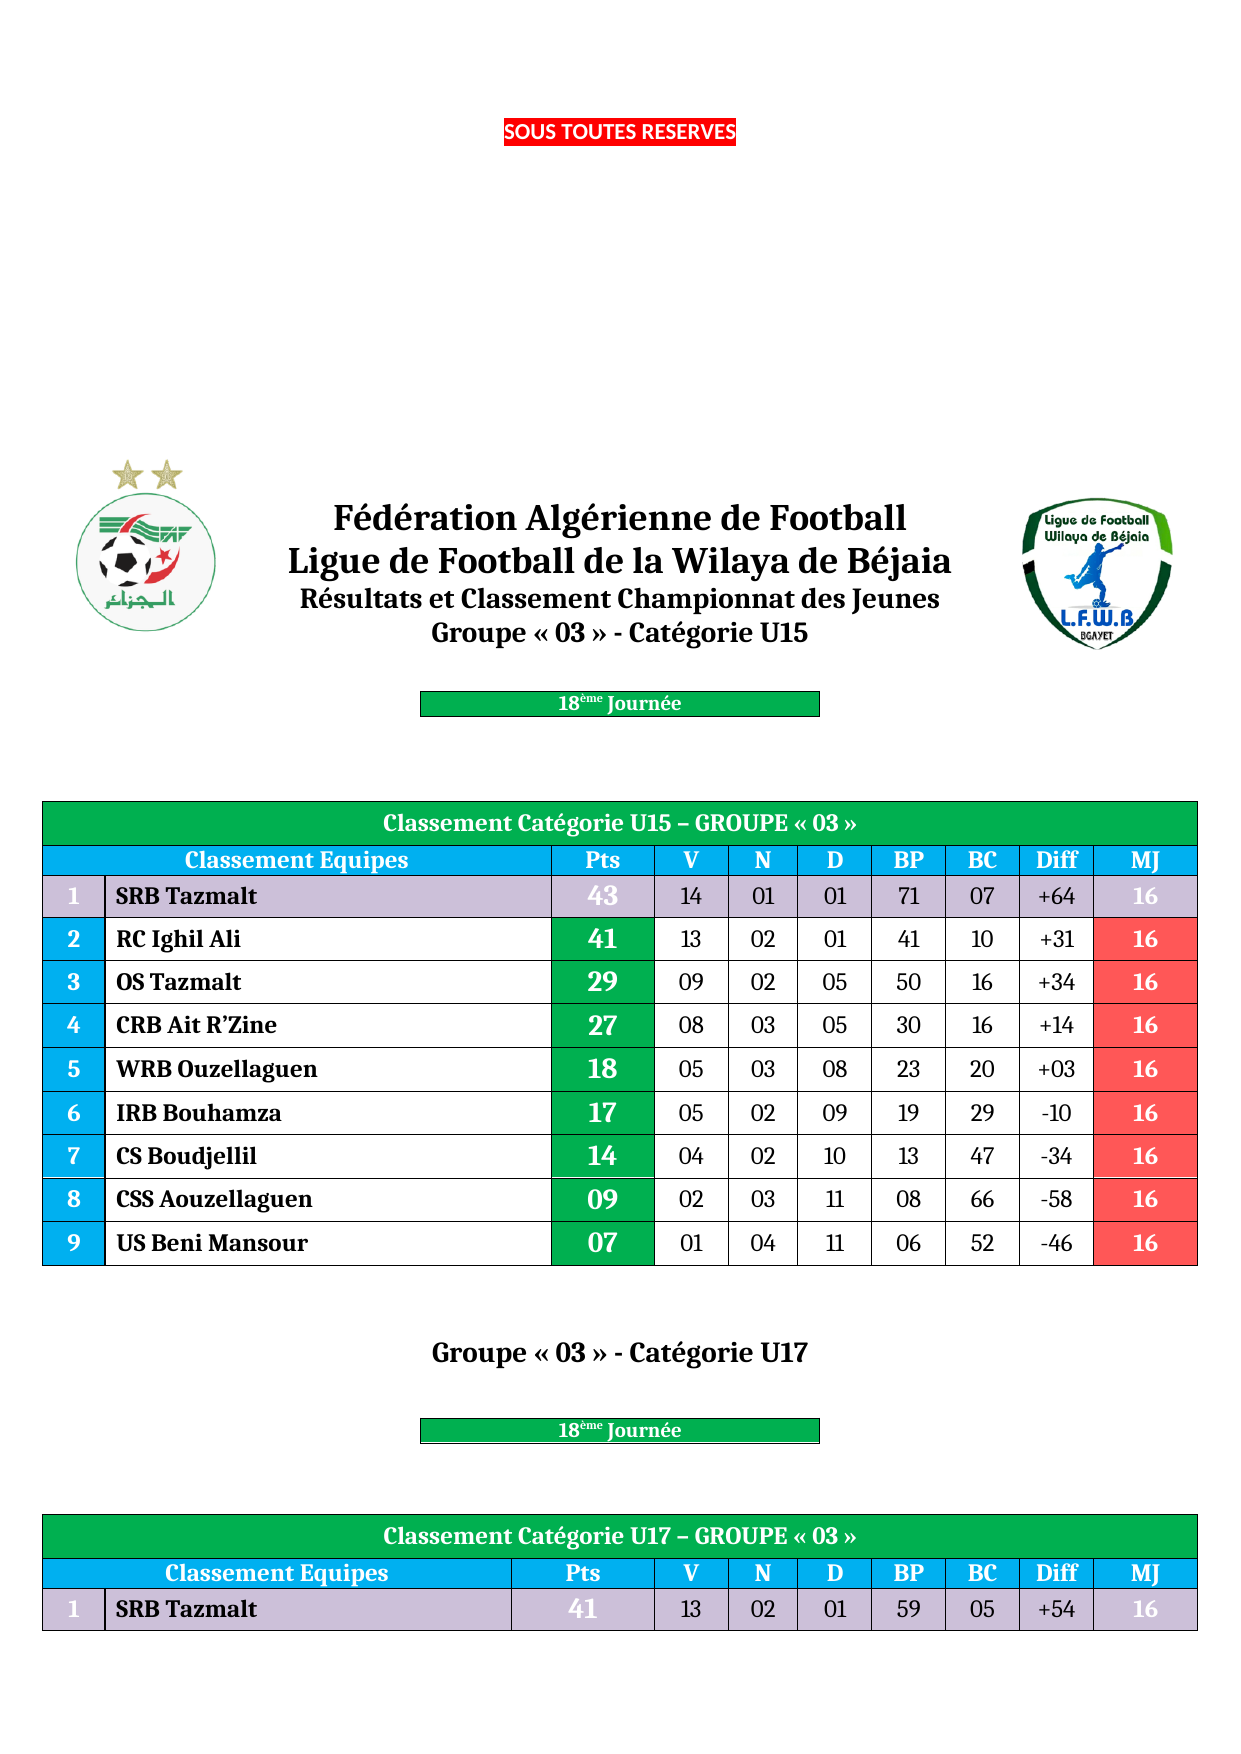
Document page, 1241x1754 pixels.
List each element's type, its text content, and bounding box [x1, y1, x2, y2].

table_cell 05 [946, 1589, 1019, 1630]
table_cell 16 [1094, 918, 1197, 960]
table_cell D [798, 1559, 871, 1588]
table_header 18ème Journée [421, 692, 819, 716]
text Groupe « 03 » - Catégorie U17 [89, 1336, 1152, 1369]
table_cell 5 [43, 1048, 104, 1091]
table_cell CRB Ait R’Zine [106, 1004, 551, 1047]
table_cell IRB Bouhamza [106, 1092, 551, 1134]
table_cell 08 [655, 1004, 728, 1047]
table_cell 01 [798, 1589, 871, 1630]
table_cell BP [872, 846, 945, 875]
table_cell 16 [946, 961, 1019, 1003]
table_cell 16 [1094, 876, 1197, 917]
table_cell 14 [552, 1135, 654, 1177]
table_cell 41 [552, 918, 654, 960]
table_cell 02 [655, 1179, 728, 1221]
table_cell US Beni Mansour [106, 1222, 551, 1265]
table_cell N [729, 846, 797, 875]
table_cell Diff [1020, 846, 1093, 875]
table_cell 17 [552, 1092, 654, 1134]
table_cell 13 [872, 1135, 945, 1177]
table_cell 04 [729, 1222, 797, 1265]
table_cell 16 [1094, 1179, 1197, 1221]
table_cell -58 [1020, 1179, 1093, 1221]
table_cell 4 [43, 1004, 104, 1047]
table_cell 13 [655, 1589, 728, 1630]
table_cell 03 [729, 1179, 797, 1221]
table_cell Classement Equipes [43, 846, 551, 875]
table_cell CS Boudjellil [106, 1135, 551, 1177]
table_cell 13 [655, 918, 728, 960]
table_cell 05 [655, 1092, 728, 1134]
table_cell 02 [729, 1135, 797, 1177]
table_cell 9 [43, 1222, 104, 1265]
table_cell 16 [1094, 1589, 1197, 1630]
table_cell 16 [1094, 961, 1197, 1003]
table_cell 47 [946, 1135, 1019, 1177]
table_cell Classement Equipes [43, 1559, 511, 1588]
table_cell 07 [552, 1222, 654, 1265]
table_cell 6 [43, 1092, 104, 1134]
table_cell 05 [798, 961, 871, 1003]
table_cell 05 [655, 1048, 728, 1091]
table_header 18ème Journée [421, 1419, 819, 1442]
table_cell 09 [655, 961, 728, 1003]
table_cell -34 [1020, 1135, 1093, 1177]
table_cell 8 [43, 1179, 104, 1221]
table_cell 14 [655, 876, 728, 917]
table_cell +54 [1020, 1589, 1093, 1630]
table_cell BC [946, 1559, 1019, 1588]
table_cell 71 [872, 876, 945, 917]
table_cell RC Ighil Ali [106, 918, 551, 960]
table_cell V [655, 1559, 728, 1588]
table_cell 50 [872, 961, 945, 1003]
table_cell 16 [1094, 1092, 1197, 1134]
table_cell OS Tazmalt [106, 961, 551, 1003]
table_cell 09 [552, 1179, 654, 1221]
table_cell 16 [946, 1004, 1019, 1047]
text SOUS TOUTES RESERVES [89, 117, 1152, 146]
table_cell 2 [43, 918, 104, 960]
table_header Classement Catégorie U17 – GROUPE « 03 » [43, 1515, 1197, 1558]
table_cell 19 [872, 1092, 945, 1134]
text Groupe « 03 » - Catégorie U15 [89, 616, 996, 649]
text Résultats et Classement Championnat des Jeunes [223, 582, 996, 616]
table_cell 23 [872, 1048, 945, 1091]
table_cell CSS Aouzellaguen [106, 1179, 551, 1221]
table_cell 18 [552, 1048, 654, 1091]
table_cell V [655, 846, 728, 875]
table_cell -10 [1020, 1092, 1093, 1134]
table_cell 03 [729, 1004, 797, 1047]
table_cell +03 [1020, 1048, 1093, 1091]
table_header Classement Catégorie U15 – GROUPE « 03 » [43, 802, 1197, 845]
table_cell 03 [729, 1048, 797, 1091]
table_cell 30 [872, 1004, 945, 1047]
table_cell 43 [552, 876, 654, 917]
table_cell 09 [798, 1092, 871, 1134]
table_cell 08 [872, 1179, 945, 1221]
table_cell 02 [729, 961, 797, 1003]
table_cell MJ [1094, 846, 1197, 875]
table_cell SRB Tazmalt [106, 876, 551, 917]
table_cell 16 [1094, 1004, 1197, 1047]
table_cell 16 [1094, 1135, 1197, 1177]
table_cell Pts [512, 1559, 654, 1588]
table_cell 27 [552, 1004, 654, 1047]
table_cell +64 [1020, 876, 1093, 917]
table_cell 04 [655, 1135, 728, 1177]
table_cell 10 [946, 918, 1019, 960]
table_cell 07 [946, 876, 1019, 917]
table_cell 10 [798, 1135, 871, 1177]
table_cell 01 [729, 876, 797, 917]
text Ligue de Football de la Wilaya de Béjaia [223, 539, 996, 582]
table_cell 7 [43, 1135, 104, 1177]
table_cell 3 [43, 961, 104, 1003]
table_cell 20 [946, 1048, 1019, 1091]
table_cell 16 [1094, 1222, 1197, 1265]
table_cell N [729, 1559, 797, 1588]
table_cell 02 [729, 918, 797, 960]
table_cell 01 [798, 876, 871, 917]
table_cell +14 [1020, 1004, 1093, 1047]
picture [996, 486, 1200, 659]
table_cell D [798, 846, 871, 875]
table_cell BP [872, 1559, 945, 1588]
table_cell 11 [798, 1179, 871, 1221]
table_cell 08 [798, 1048, 871, 1091]
table_cell 02 [729, 1589, 797, 1630]
table_cell 41 [512, 1589, 654, 1630]
table_cell 11 [798, 1222, 871, 1265]
table_cell SRB Tazmalt [106, 1589, 511, 1630]
table_cell 1 [43, 1589, 104, 1630]
text Fédération Algérienne de Football [223, 496, 996, 539]
table_cell 1 [43, 876, 104, 917]
table_cell MJ [1094, 1559, 1197, 1588]
table_cell Pts [552, 846, 654, 875]
table_cell 29 [946, 1092, 1019, 1134]
table_cell 66 [946, 1179, 1019, 1221]
table_cell 05 [798, 1004, 871, 1047]
table_cell 41 [872, 918, 945, 960]
table_cell 59 [872, 1589, 945, 1630]
table_cell 52 [946, 1222, 1019, 1265]
table_cell Diff [1020, 1559, 1093, 1588]
table_cell 01 [798, 918, 871, 960]
table_cell 06 [872, 1222, 945, 1265]
table_cell 29 [552, 961, 654, 1003]
picture [66, 456, 223, 634]
table_cell 02 [729, 1092, 797, 1134]
table_cell +34 [1020, 961, 1093, 1003]
table_cell +31 [1020, 918, 1093, 960]
table_cell -46 [1020, 1222, 1093, 1265]
table_cell BC [946, 846, 1019, 875]
table_cell 16 [1094, 1048, 1197, 1091]
table_cell 01 [655, 1222, 728, 1265]
table_cell WRB Ouzellaguen [106, 1048, 551, 1091]
